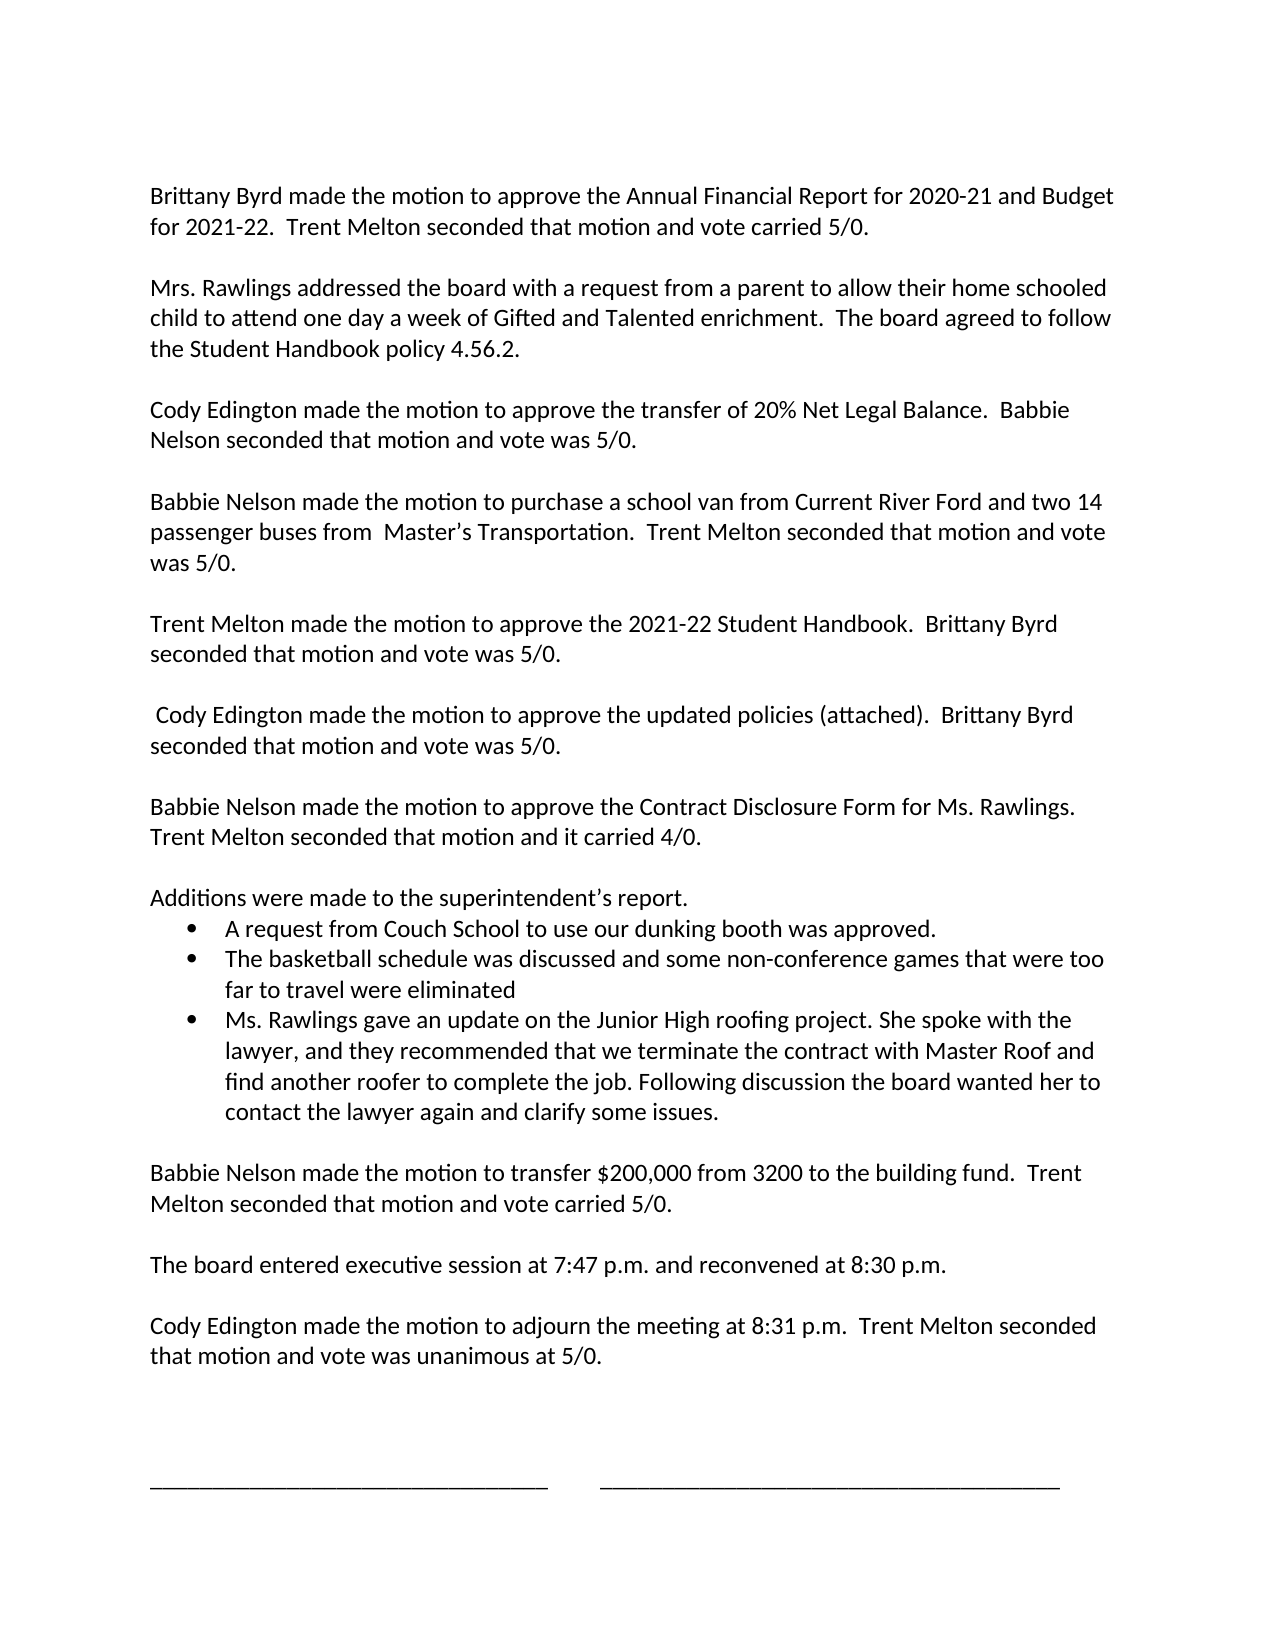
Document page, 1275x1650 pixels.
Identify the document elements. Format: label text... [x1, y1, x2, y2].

text Babbie Nelson made the motion to approve the Contract Disclosure Form for Ms. Rawlings. Trent Melton seconded that motion and it carried 4/0. [150, 791, 1125, 852]
text Brittany Byrd made the motion to approve the Annual Financial Report for 2020-21 and Budget for 2021-22. Trent Melton seconded that motion and vote carried 5/0. [150, 181, 1125, 242]
list The basketball schedule was discussed and some non-conference games that were too far to travel were eliminated [187, 943, 1125, 1004]
text Cody Edington made the motion to adjourn the meeting at 8:31 p.m. Trent Melton seconded that motion and vote was unanimous at 5/0. [150, 1310, 1125, 1371]
text Mrs. Rawlings addressed the board with a request from a parent to allow their home schooled child to attend one day a week of Gifted and Talented enrichment. The board agreed to follow the Student Handbook policy 4.56.2. [150, 272, 1125, 364]
text Babbie Nelson made the motion to transfer $200,000 from 3200 to the building fund. Trent Melton seconded that motion and vote carried 5/0. [150, 1157, 1125, 1218]
text The board entered executive session at 7:47 p.m. and reconvened at 8:30 p.m. [150, 1249, 1125, 1279]
text Babbie Nelson made the motion to purchase a school van from Current River Ford and two 14 passenger buses from Master’s Transportation. Trent Melton seconded that motion and vote was 5/0. [150, 486, 1125, 577]
list A request from Couch School to use our dunking booth was approved. [187, 913, 1125, 943]
text Cody Edington made the motion to approve the updated policies (attached). Brittany Byrd seconded that motion and vote was 5/0. [150, 699, 1125, 760]
list Ms. Rawlings gave an update on the Junior High roofing project. She spoke with the lawyer, and they recommended that we terminate the contract with Master Roof and find another roofer to complete the job. Following discussion the board wanted her to contact the lawyer again and clarify some issues. [187, 1004, 1125, 1127]
text ________________________________ _____________________________________ [150, 1462, 1125, 1493]
text Cody Edington made the motion to approve the transfer of 20% Net Legal Balance. Babbie Nelson seconded that motion and vote was 5/0. [150, 394, 1125, 455]
text Trent Melton made the motion to approve the 2021-22 Student Handbook. Brittany Byrd seconded that motion and vote was 5/0. [150, 608, 1125, 669]
text Additions were made to the superintendent’s report. [150, 882, 1125, 913]
